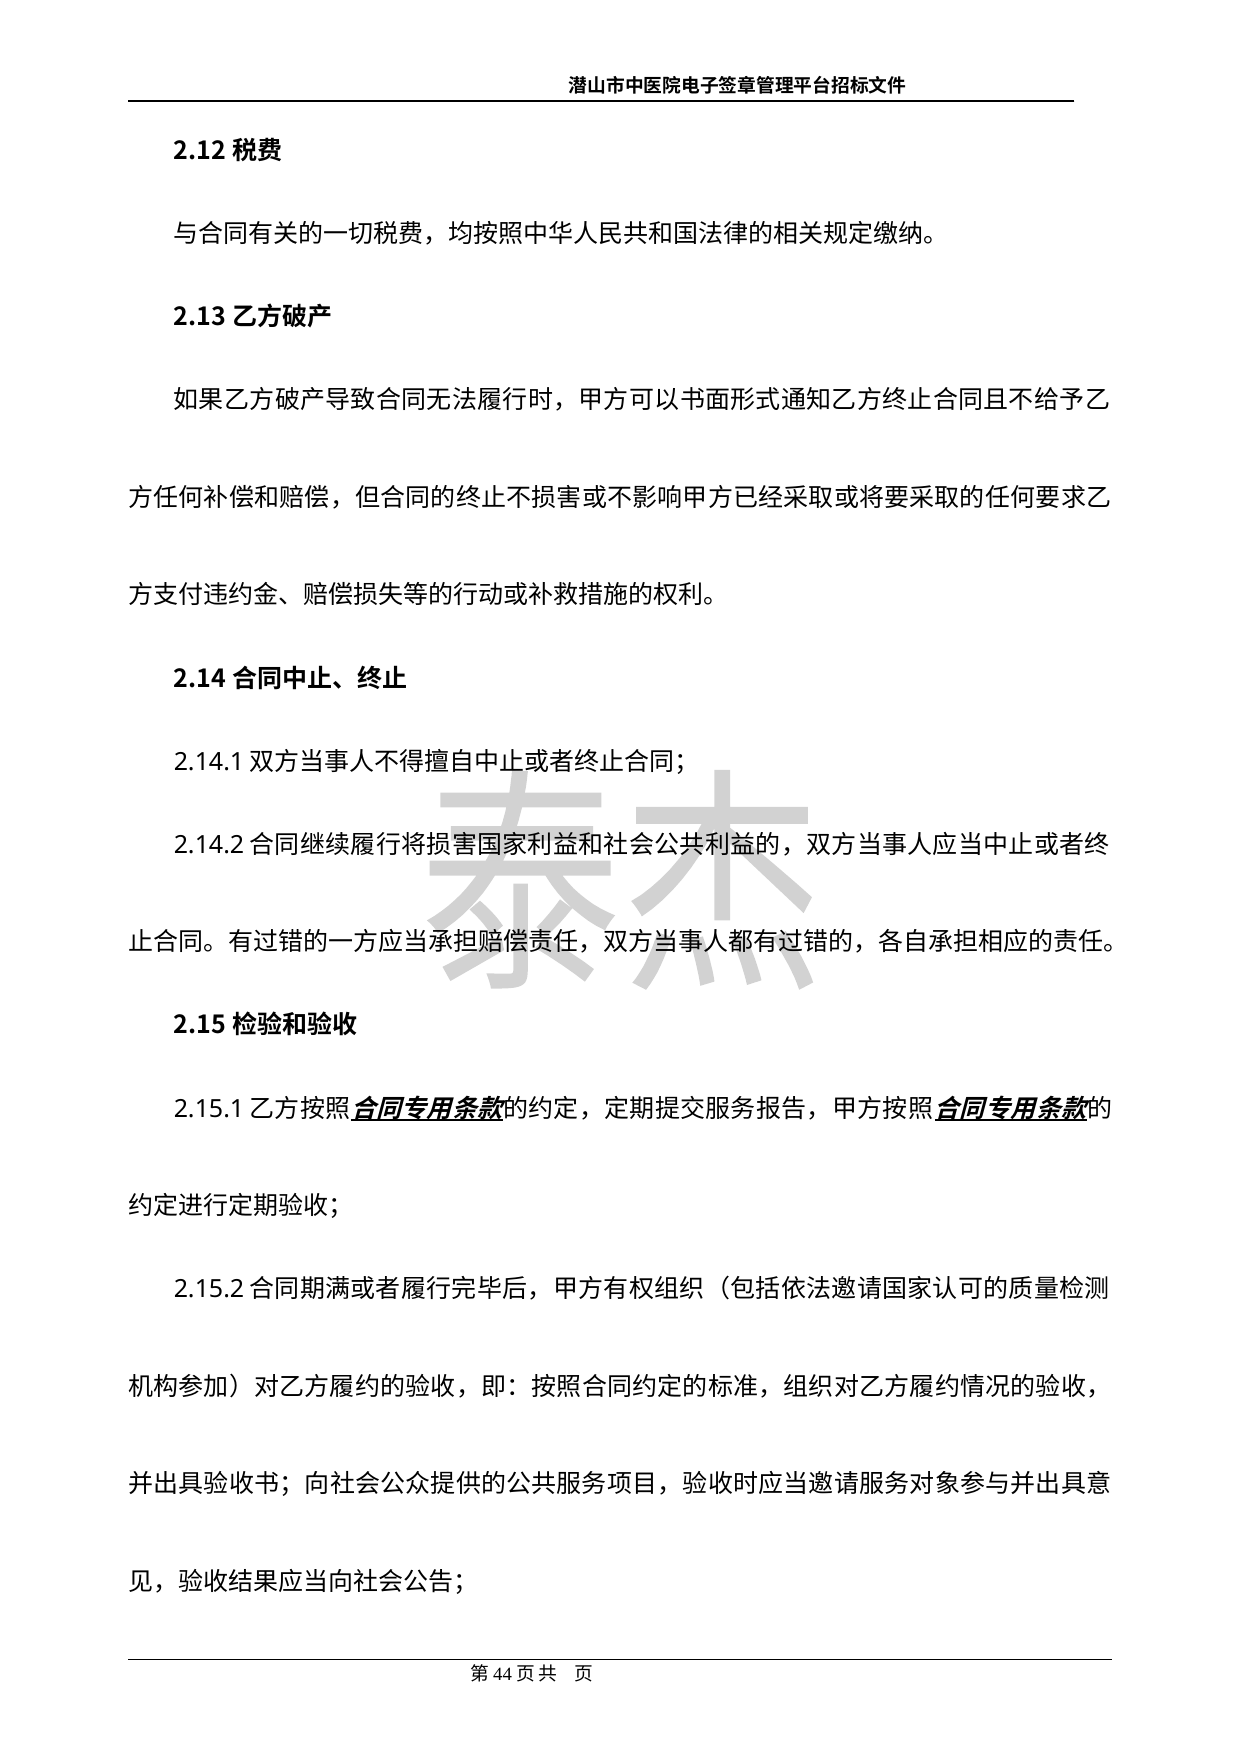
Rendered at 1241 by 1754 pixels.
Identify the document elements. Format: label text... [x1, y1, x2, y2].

text 2.13 乙方破产 [128, 282, 1112, 347]
text 2.15.2合同期满或者履行完毕后，甲方有权组织（包括依法邀请国家认可的质量检测机构参加）对乙方履约的验收，即：按照合同约定的标准，组织对乙方履约情况的验收，并出具验收书；向社会公众提供的公共服务项目，验收时应当邀请服务对象参与并出具意见，验收结果应当向社会公告； [128, 1254, 1112, 1612]
text 2.14 合同中止、终止 [128, 644, 1112, 709]
text 2.12 税费 [128, 116, 1112, 181]
text 如果乙方破产导致合同无法履行时，甲方可以书面形式通知乙方终止合同且不给予乙方任何补偿和赔偿，但合同的终止不损害或不影响甲方已经采取或将要采取的任何要求乙方支付违约金、赔偿损失等的行动或补救措施的权利。 [128, 366, 1112, 626]
text 2.14.2合同继续履行将损害国家利益和社会公共利益的，双方当事人应当中止或者终止合同。有过错的一方应当承担赔偿责任，双方当事人都有过错的，各自承担相应的责任。 [128, 810, 1112, 972]
text 2.15.1乙方按照合同专用条款的约定，定期提交服务报告，甲方按照合同专用条款的约定进行定期验收； [128, 1074, 1112, 1236]
text 2.15 检验和验收 [128, 991, 1112, 1056]
text 2.14.1双方当事人不得擅自中止或者终止合同； [128, 727, 1112, 792]
text 与合同有关的一切税费，均按照中华人民共和国法律的相关规定缴纳。 [128, 199, 1112, 264]
